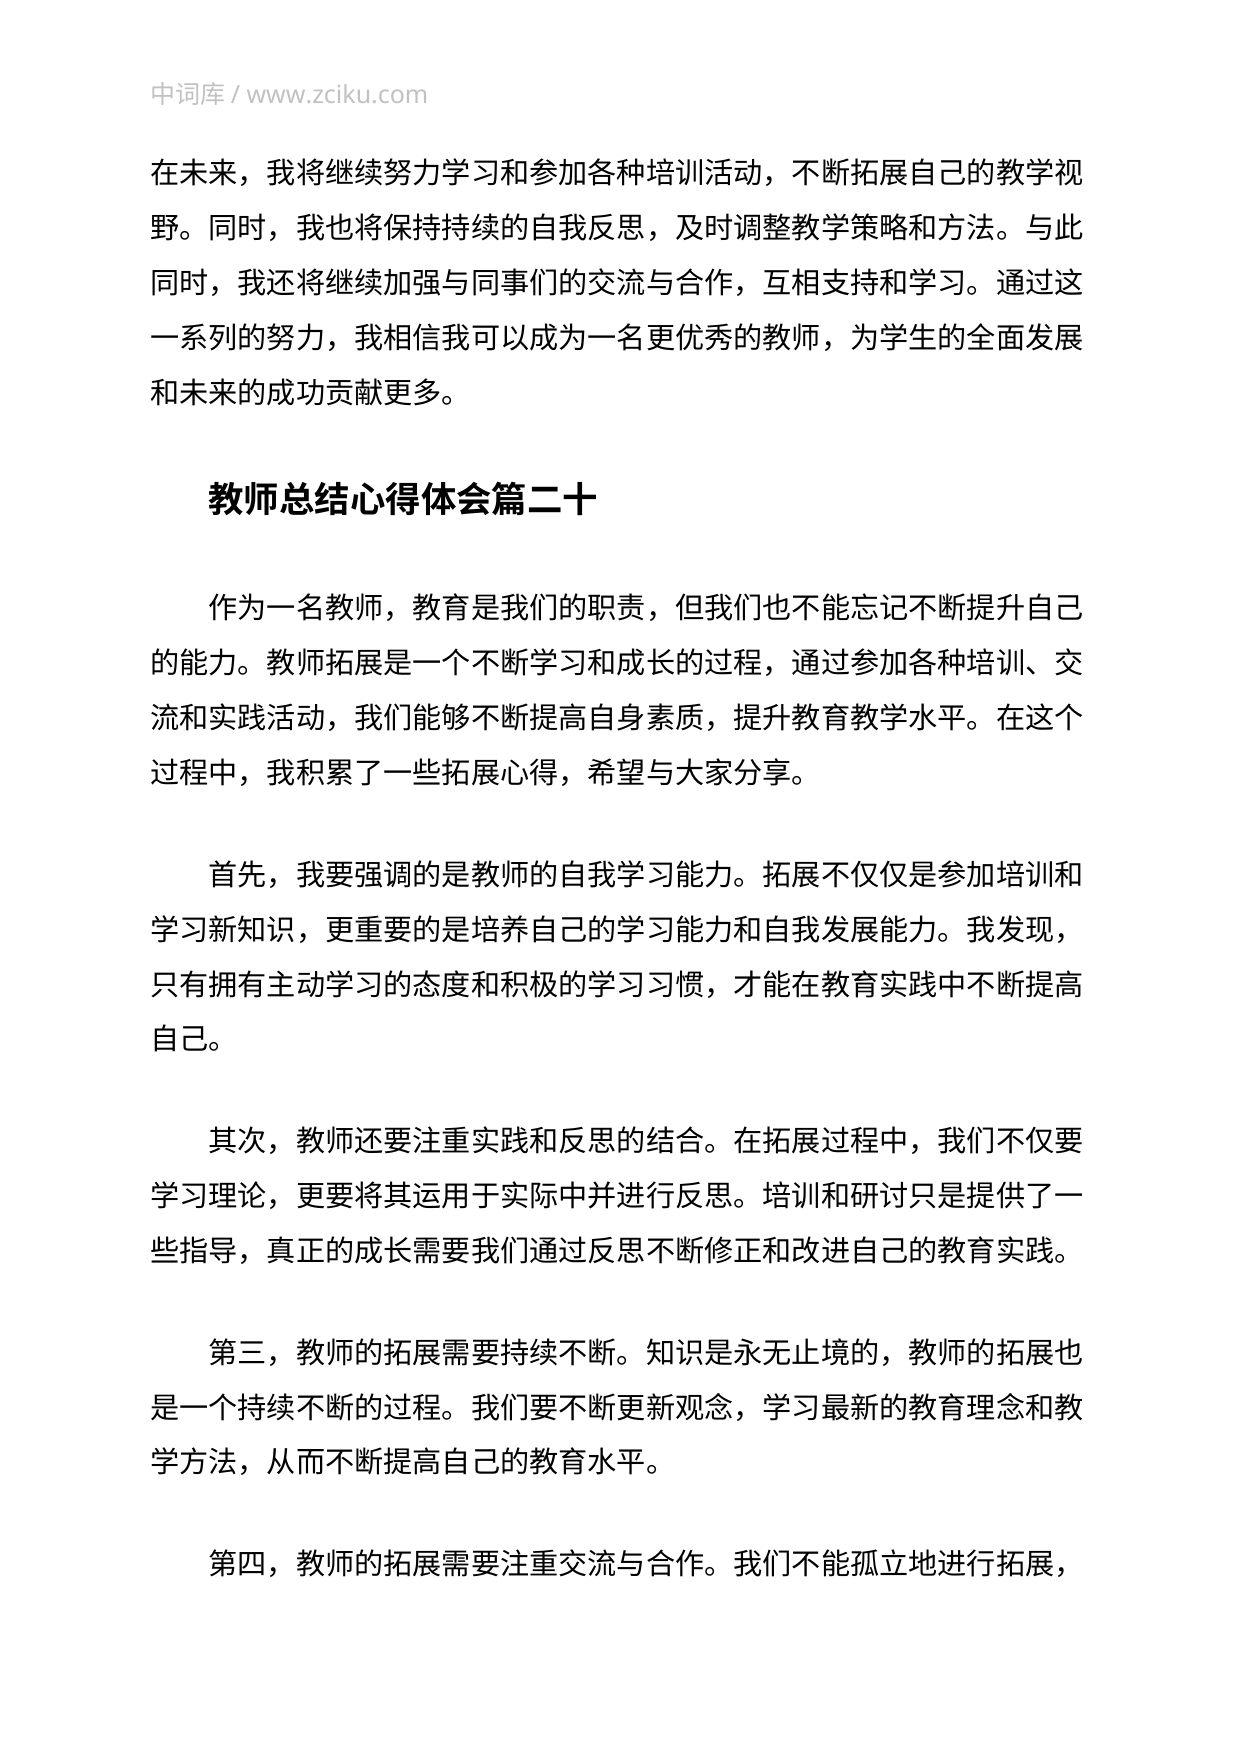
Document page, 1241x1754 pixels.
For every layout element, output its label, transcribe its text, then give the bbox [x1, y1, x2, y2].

text 作为一名教师，教育是我们的职责，但我们也不能忘记不断提升自己的能力。教师拓展是一个不断学习和成长的过程，通过参加各种培训、交流和实践活动，我们能够不断提高自身素质，提升教育教学水平。在这个过程中，我积累了一些拓展心得，希望与大家分享。 [150, 585, 1090, 792]
text 第三，教师的拓展需要持续不断。知识是永无止境的，教师的拓展也是一个持续不断的过程。我们要不断更新观念，学习最新的教育理念和教学方法，从而不断提高自己的教育水平。 [150, 1329, 1090, 1481]
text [150, 150, 1090, 412]
text 教师总结心得体会篇二十 [150, 471, 1090, 523]
text 首先，我要强调的是教师的自我学习能力。拓展不仅仅是参加培训和学习新知识，更重要的是培养自己的学习能力和自我发展能力。我发现，只有拥有主动学习的态度和积极的学习习惯，才能在教育实践中不断提高自己。 [150, 851, 1090, 1058]
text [150, 1541, 1090, 1583]
text 其次，教师还要注重实践和反思的结合。在拓展过程中，我们不仅要学习理论，更要将其运用于实际中并进行反思。培训和研讨只是提供了一些指导，真正的成长需要我们通过反思不断修正和改进自己的教育实践。 [150, 1118, 1090, 1270]
